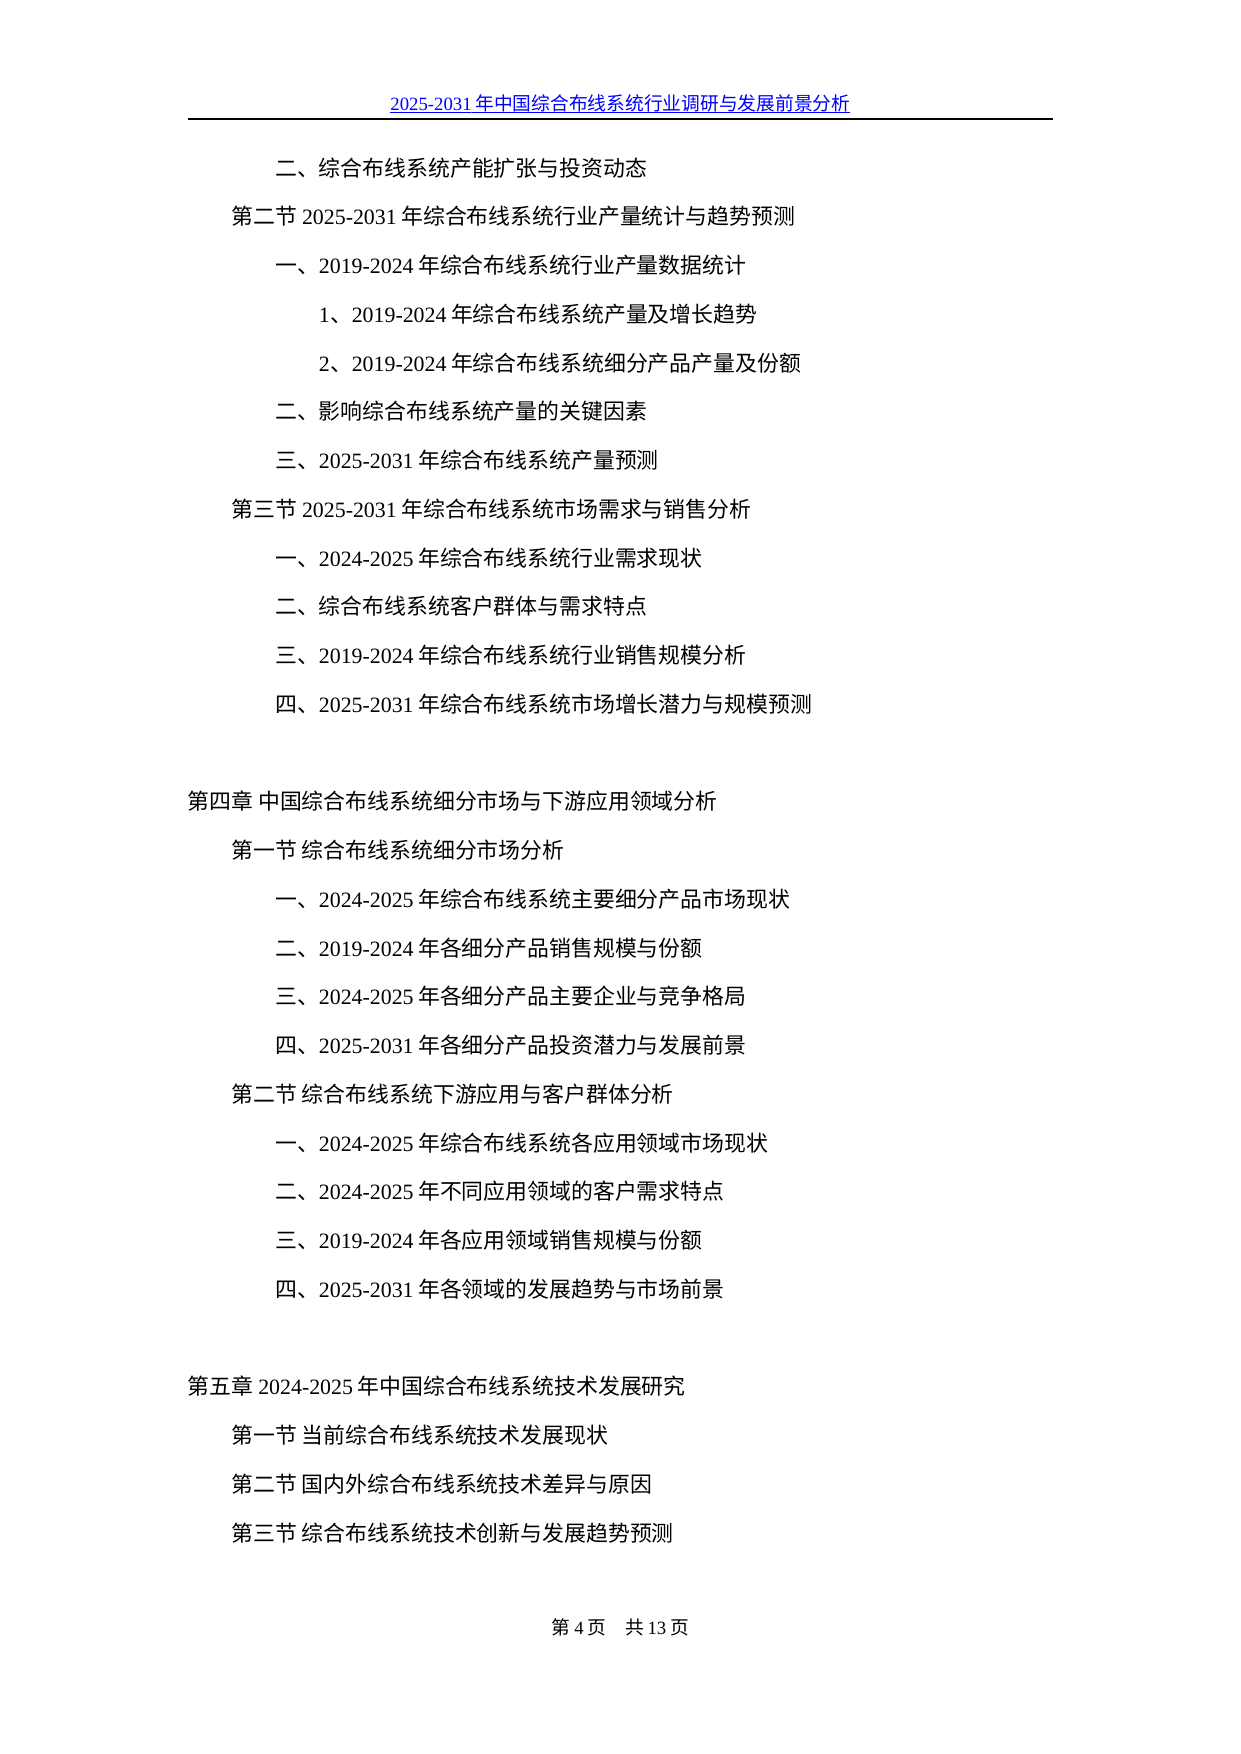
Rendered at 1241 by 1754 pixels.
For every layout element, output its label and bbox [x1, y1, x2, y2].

text [187, 150, 1053, 1548]
